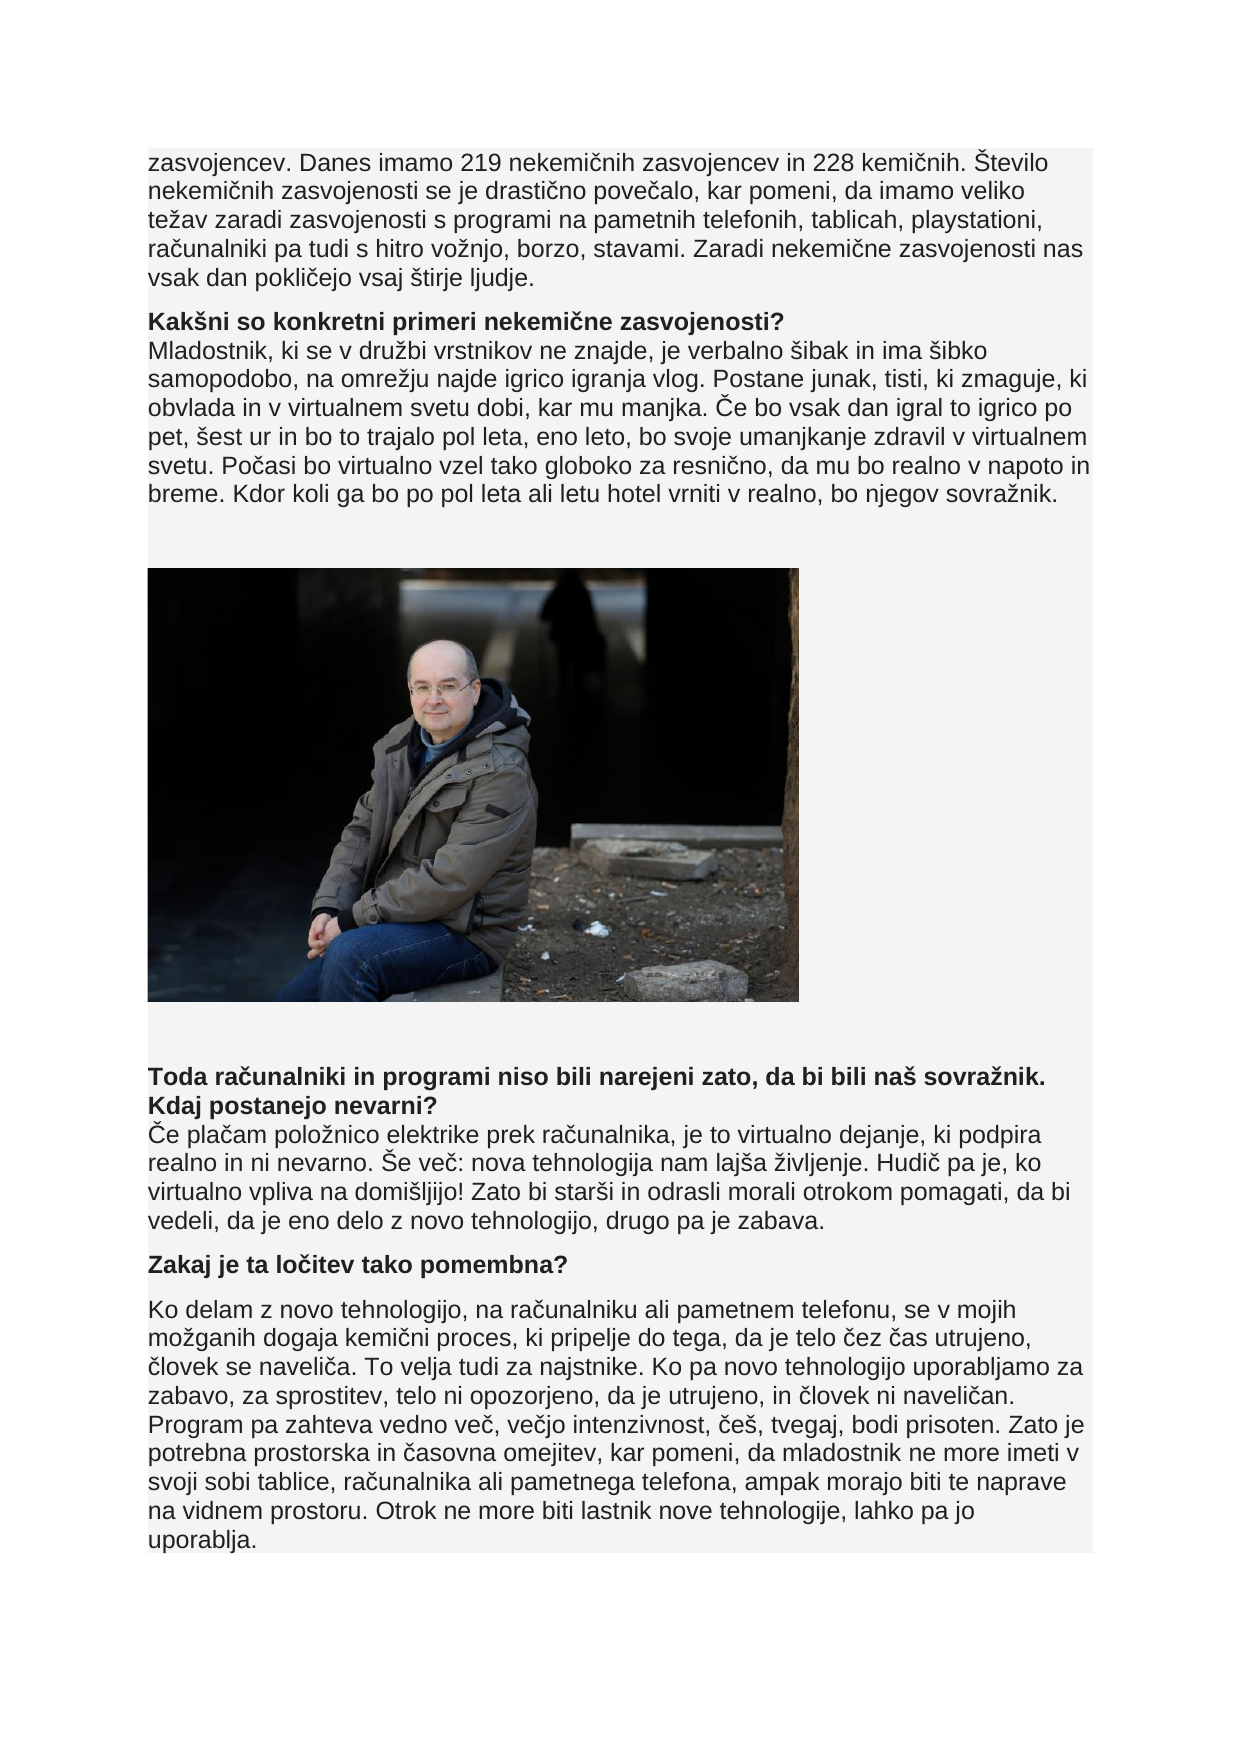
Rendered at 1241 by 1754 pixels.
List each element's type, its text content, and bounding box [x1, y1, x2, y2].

text Toda računalniki in programi niso bili narejeni zato, da bi bili naš sovražnik. Kdaj postanejo nevarni? Če plačam položnico elektrike prek računalnika, je to virtualno dejanje, ki podpira realno in ni nevarno. Še več: nova tehnologija nam lajša življenje. Hudič pa je, ko virtualno vpliva na domišljijo! Zato bi starši in odrasli morali otrokom pomagati, da bi vedeli, da je eno delo z novo tehnologijo, drugo pa je zabava. [148, 1062, 1093, 1234]
picture [147, 568, 799, 1002]
text Ko delam z novo tehnologijo, na računalniku ali pametnem telefonu, se v mojih možganih dogaja kemični proces, ki pripelje do tega, da je telo čez čas utrujeno, človek se naveliča. To velja tudi za najstnike. Ko pa novo tehnologijo uporabljamo za zabavo, za sprostitev, telo ni opozorjeno, da je utrujeno, in človek ni naveličan. Program pa zahteva vedno več, večjo intenzivnost, češ, tvegaj, bodi prisoten. Zato je potrebna prostorska in časovna omejitev, kar pomeni, da mladostnik ne more imeti v svoji sobi tablice, računalnika ali pametnega telefona, ampak morajo biti te naprave na vidnem prostoru. Otrok ne more biti lastnik nove tehnologije, lahko pa jo uporablja. [148, 1294, 1093, 1553]
text Kakšni so konkretni primeri nekemične zasvojenosti? Mladostnik, ki se v družbi vrstnikov ne znajde, je verbalno šibak in ima šibko samopodobo, na omrežju najde igrico igranja vlog. Postane junak, tisti, ki zmaguje, ki obvlada in v virtualnem svetu dobi, kar mu manjka. Če bo vsak dan igral to igrico po pet, šest ur in bo to trajalo pol leta, eno leto, bo svoje umanjkanje zdravil v virtualnem svetu. Počasi bo virtualno vzel tako globoko za resnično, da mu bo realno v napoto in breme. Kdor koli ga bo po pol leta ali letu hotel vrniti v realno, bo njegov sovražnik. [148, 307, 1093, 508]
text Zakaj je ta ločitev tako pomembna? [148, 1250, 1093, 1279]
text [148, 148, 1093, 291]
